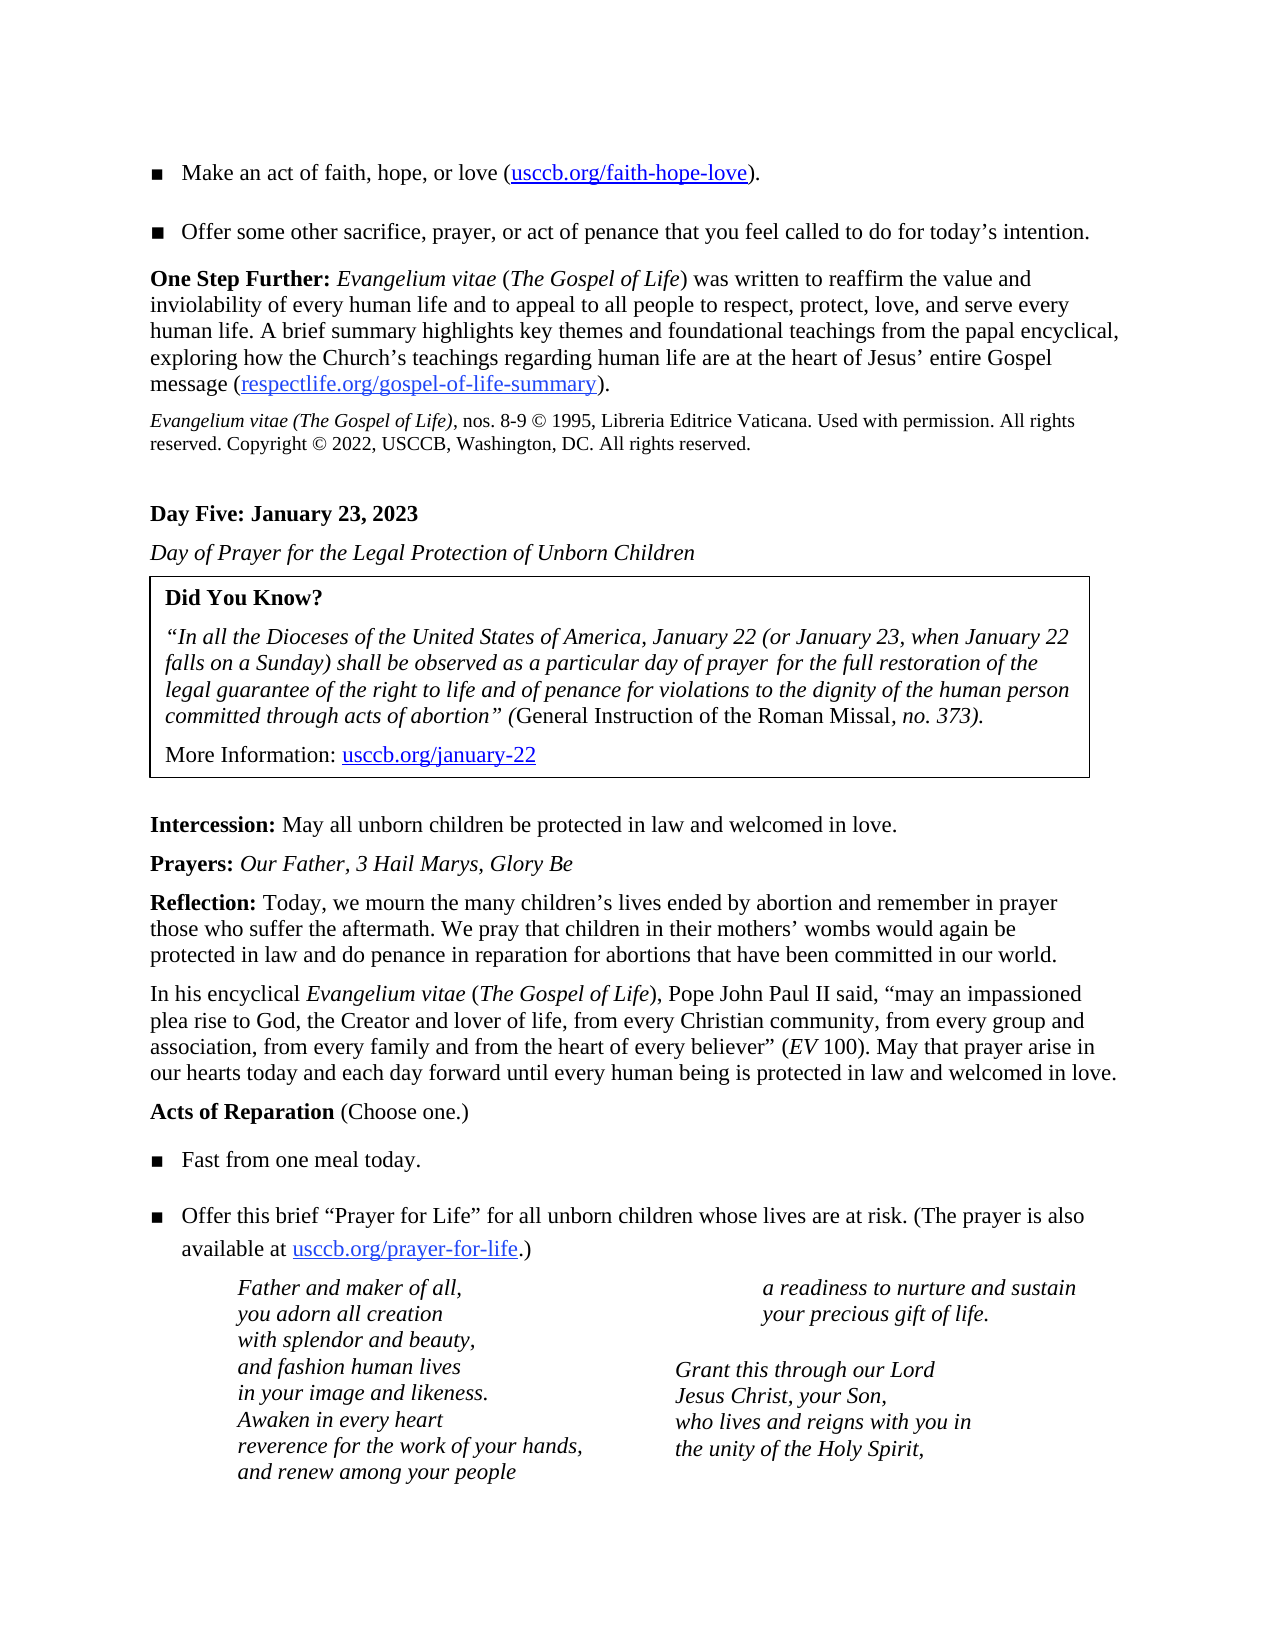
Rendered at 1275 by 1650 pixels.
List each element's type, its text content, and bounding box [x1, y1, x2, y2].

text In his encyclical Evangelium vitae (The Gospel of Life), Pope John Paul II said, “may an impassioned plea rise to God, the Creator and lover of life, from every Christian community, from every group and association, from every family and from the heart of every believer” (EV 100). May that prayer arise in our hearts today and each day forward until every human being is protected in law and welcomed in love. [150, 980, 1125, 1086]
text Father and maker of all, you adorn all creation with splendor and beauty, and fashion human lives in your image and likeness. Awaken in every heart reverence for the work of your hands, and renew among your people a readiness to nurture and sustain your precious gift of life. [762, 1274, 1125, 1327]
text One Step Further: Evangelium vitae (The Gospel of Life) was written to reaffirm the value and inviolability of every human life and to appeal to all people to respect, protect, love, and serve every human life. A brief summary highlights key themes and foundational teachings from the papal encyclical, exploring how the Church’s teachings regarding human life are at the heart of Jesus’ entire Gospel message (respectlife.org/gospel-of-life-summary). [150, 265, 1125, 396]
text Day of Prayer for the Legal Protection of Unborn Children [150, 539, 1100, 565]
text Evangelium vitae (The Gospel of Life), nos. 8-9 © 1995, Libreria Editrice Vaticana. Used with permission. All rights reserved. Copyright © 2022, USCCB, Washington, DC. All rights reserved. [150, 409, 1125, 454]
text Father and maker of all, you adorn all creation with splendor and beauty, and fashion human lives in your image and likeness. Awaken in every heart reverence for the work of your hands, and renew among your people a readiness to nurture and sustain your precious gift of life. [237, 1274, 600, 1485]
text Grant this through our Lord Jesus Christ, your Son, who lives and reigns with you in the unity of the Holy Spirit, God forever and ever. Amen [675, 1356, 1125, 1461]
text Acts of Reparation (Choose one.) [150, 1098, 1125, 1124]
text Prayers: Our Father, 3 Hail Marys, Glory Be [150, 850, 1125, 876]
list Fast from one meal today. [150, 1137, 1111, 1180]
text Day Five: January 23, 2023 [150, 500, 1125, 527]
text Reflection: Today, we mourn the many children’s lives ended by abortion and remember in prayer those who suffer the aftermath. We pray that children in their mothers’ wombs would again be protected in law and do penance in reparation for abortions that have been committed in our world. [150, 889, 1100, 968]
text Intercession: May all unborn children be protected in law and welcomed in love. [150, 578, 1125, 837]
list Offer some other sacrifice, prayer, or act of penance that you feel called to do for today’s intention. [150, 205, 1111, 252]
list Offer this brief “Prayer for Life” for all unborn children whose lives are at risk. (The prayer is also available at usccb.org/prayer-for-life.) [150, 1192, 1111, 1261]
list Make an act of faith, hope, or love (usccb.org/faith-hope-love). [150, 150, 1111, 193]
